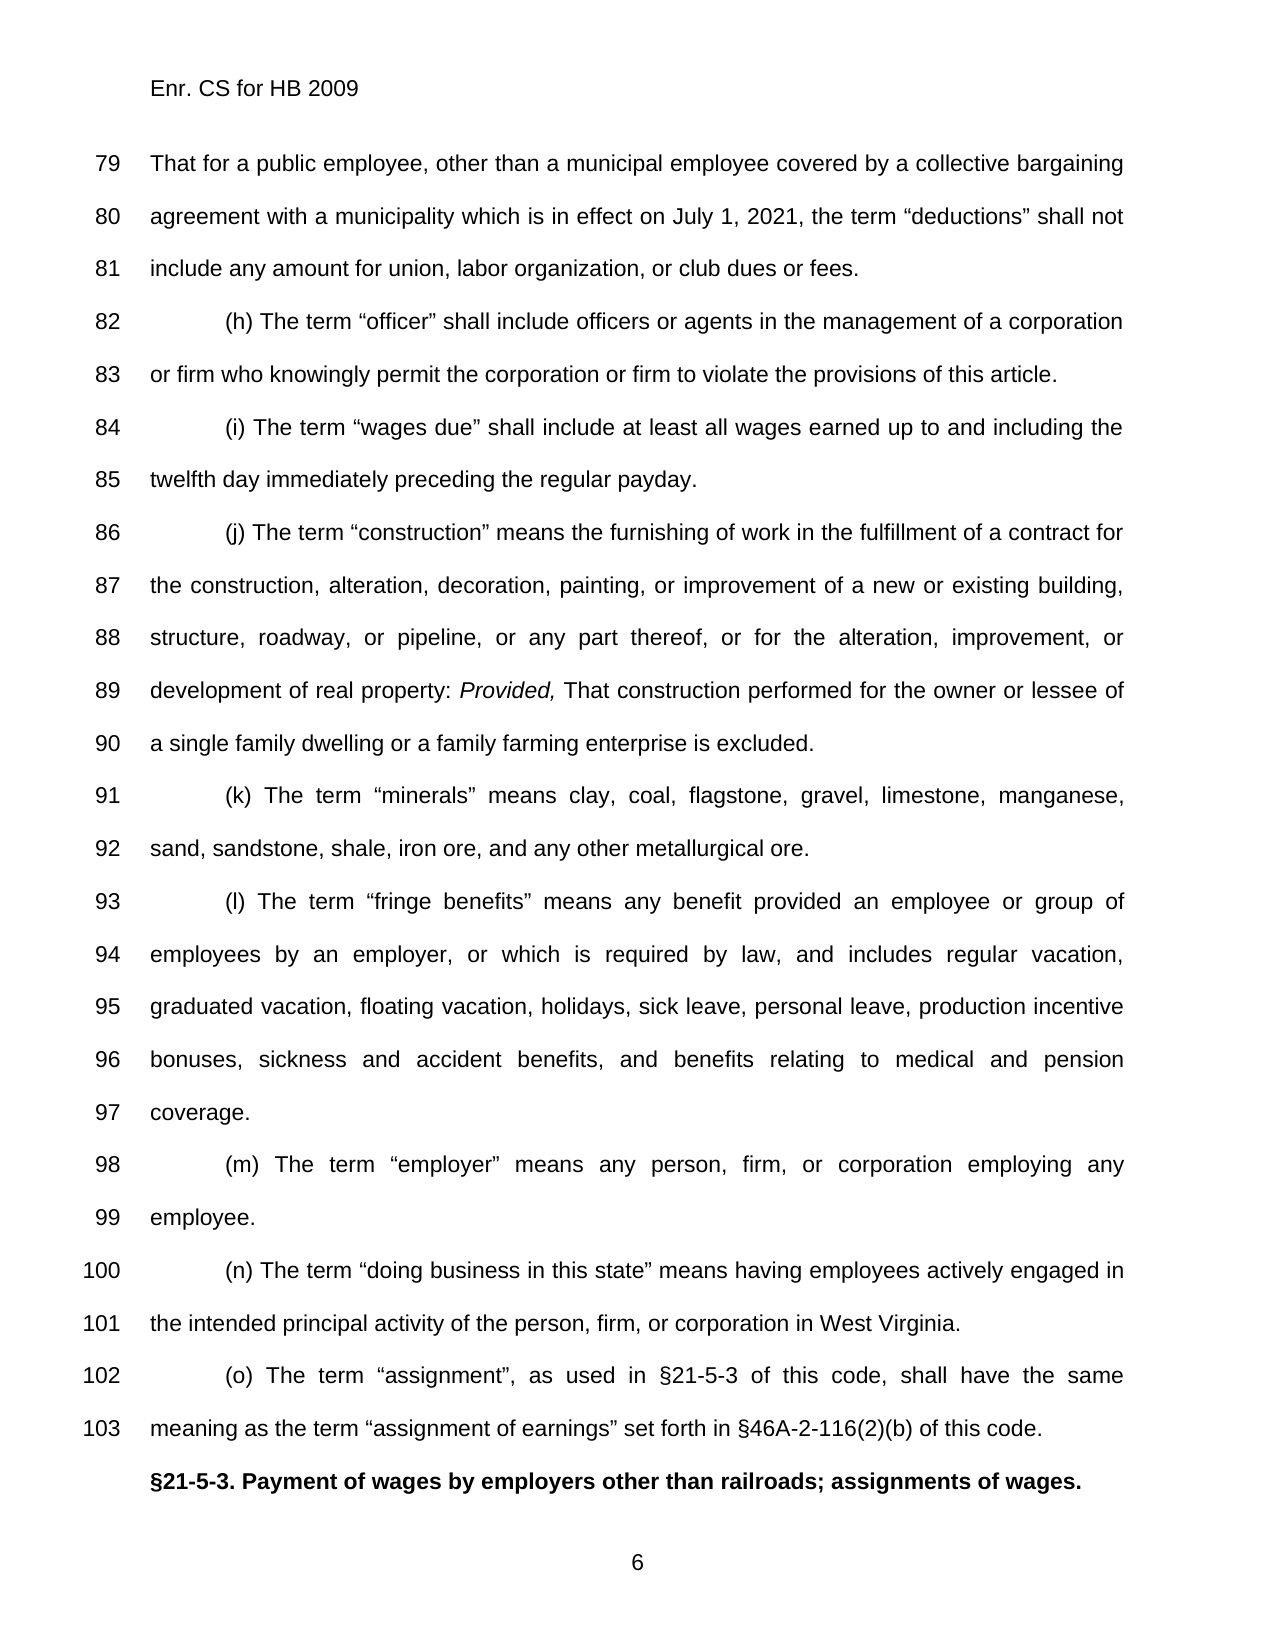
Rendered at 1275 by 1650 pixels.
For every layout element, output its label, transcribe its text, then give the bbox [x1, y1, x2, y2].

text (m) The term “employer” means any person, firm, or corporation employing any employee. [150, 1151, 1125, 1231]
text (l) The term “fringe benefits” means any benefit provided an employee or group of employees by an employer, or which is required by law, and includes regular vacation, graduated vacation, floating vacation, holidays, sick leave, personal leave, production incentive bonuses, sickness and accident benefits, and benefits relating to medical and pension coverage. [150, 888, 1125, 1125]
text (j) The term “construction” means the furnishing of work in the fulfillment of a contract for the construction, alteration, decoration, painting, or improvement of a new or existing building, structure, roadway, or pipeline, or any part thereof, or for the alteration, improvement, or development of real property: Provided, That construction performed for the owner or lessee of a single family dwelling or a family farming enterprise is excluded. [150, 519, 1125, 756]
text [150, 150, 1125, 282]
text (h) The term “officer” shall include officers or agents in the management of a corporation or firm who knowingly permit the corporation or firm to violate the provisions of this article. [150, 308, 1125, 387]
text (i) The term “wages due” shall include at least all wages earned up to and including the twelfth day immediately preceding the regular payday. [150, 413, 1125, 493]
text (o) The term “assignment”, as used in §21-5-3 of this code, shall have the same meaning as the term “assignment of earnings” set forth in §46A-2-116(2)(b) of this code. [150, 1362, 1125, 1441]
text §21-5-3. Payment of wages by employers other than railroads; assignments of wages. [150, 1468, 1125, 1494]
text (n) The term “doing business in this state” means having employees actively engaged in the intended principal activity of the person, firm, or corporation in West Virginia. [150, 1257, 1125, 1336]
text (k) The term “minerals” means clay, coal, flagstone, gravel, limestone, manganese, sand, sandstone, shale, iron ore, and any other metallurgical ore. [150, 782, 1125, 862]
